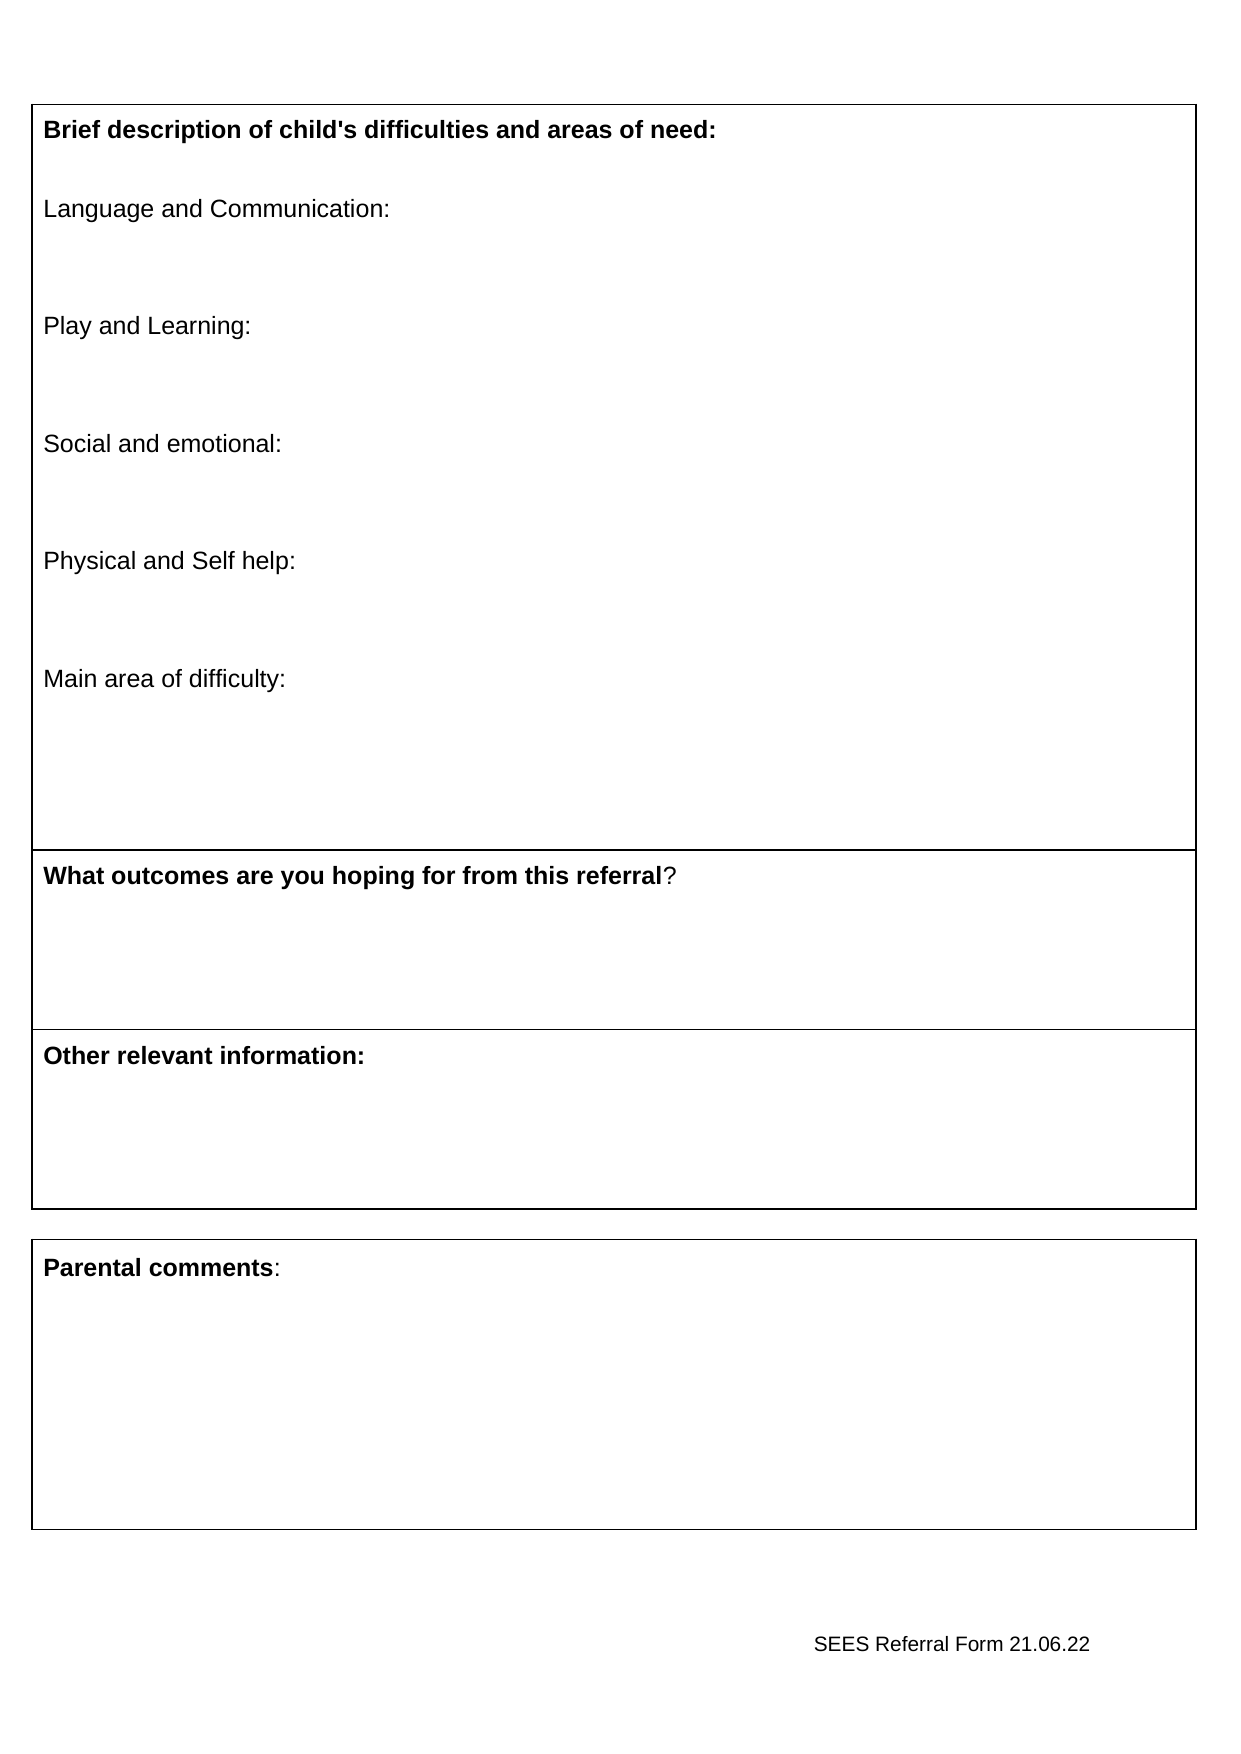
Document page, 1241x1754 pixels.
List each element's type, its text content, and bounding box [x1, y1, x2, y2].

table_header Parental comments: [33, 1240, 1195, 1529]
table_cell What outcomes are you hoping for from this referral? [33, 851, 1195, 1029]
table_cell Other relevant information: [33, 1030, 1195, 1208]
table_header Brief description of child's difficulties and areas of need: Language and Communication: Play and Learning: Social and emotional: Physical and Self help: Main area of difficulty: [33, 105, 1195, 849]
